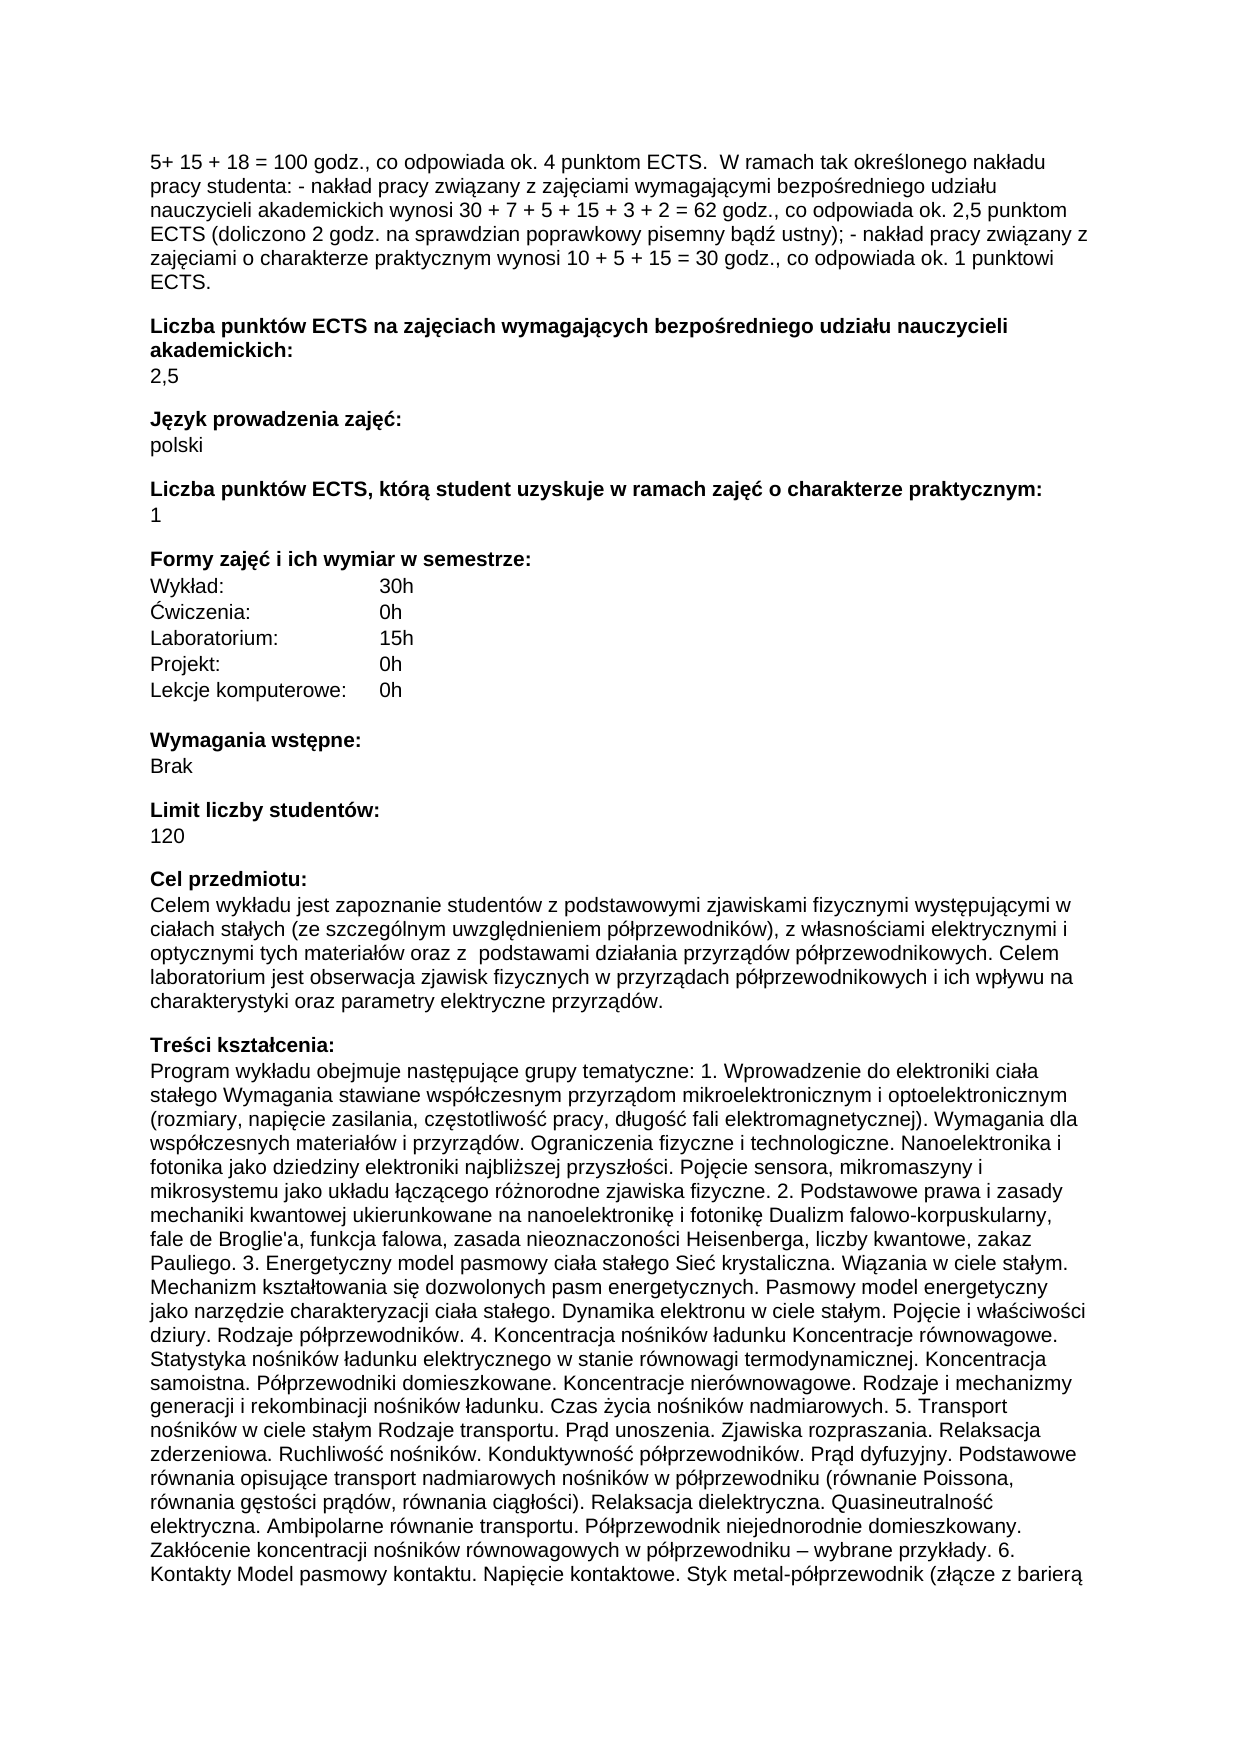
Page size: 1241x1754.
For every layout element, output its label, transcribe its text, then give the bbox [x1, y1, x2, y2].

table_cell Lekcje komputerowe: [140, 678, 367, 702]
text Limit liczby studentów: [150, 797, 1090, 821]
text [150, 1059, 1090, 1586]
text 120 [150, 823, 1090, 847]
text Liczba punktów ECTS, którą student uzyskuje w ramach zajęć o charakterze praktycznym: [150, 477, 1090, 501]
text Celem wykładu jest zapoznanie studentów z podstawowymi zjawiskami fizycznymi występującymi w ciałach stałych (ze szczególnym uwzględnieniem półprzewodników), z własnościami elektrycznymi i optycznymi tych materiałów oraz z podstawami działania przyrządów półprzewodnikowych. Celem laboratorium jest obserwacja zjawisk fizycznych w przyrządach półprzewodnikowych i ich wpływu na charakterystyki oraz parametry elektryczne przyrządów. [150, 893, 1090, 1013]
table_header 30h [369, 573, 597, 598]
text Formy zajęć i ich wymiar w semestrze: [150, 547, 1090, 571]
text 1 [150, 503, 1090, 527]
text Cel przedmiotu: [150, 867, 1090, 891]
table_cell 0h [369, 598, 597, 624]
table_cell Ćwiczenia: [140, 600, 367, 624]
text Treści kształcenia: [150, 1033, 1090, 1057]
table_cell Projekt: [140, 652, 367, 676]
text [150, 150, 1090, 294]
table_cell 0h [369, 650, 597, 676]
text polski [150, 433, 1090, 457]
table_cell 15h [369, 624, 597, 650]
text Brak [150, 754, 1090, 778]
text Liczba punktów ECTS na zajęciach wymagających bezpośredniego udziału nauczycieli akademickich: [150, 313, 1090, 361]
text 2,5 [150, 363, 1090, 387]
text Wymagania wstępne: [150, 728, 1090, 752]
table_cell Laboratorium: [140, 626, 367, 650]
table_header Wykład: [140, 573, 368, 598]
text Język prowadzenia zajęć: [150, 407, 1090, 431]
table_cell 0h [369, 676, 597, 702]
